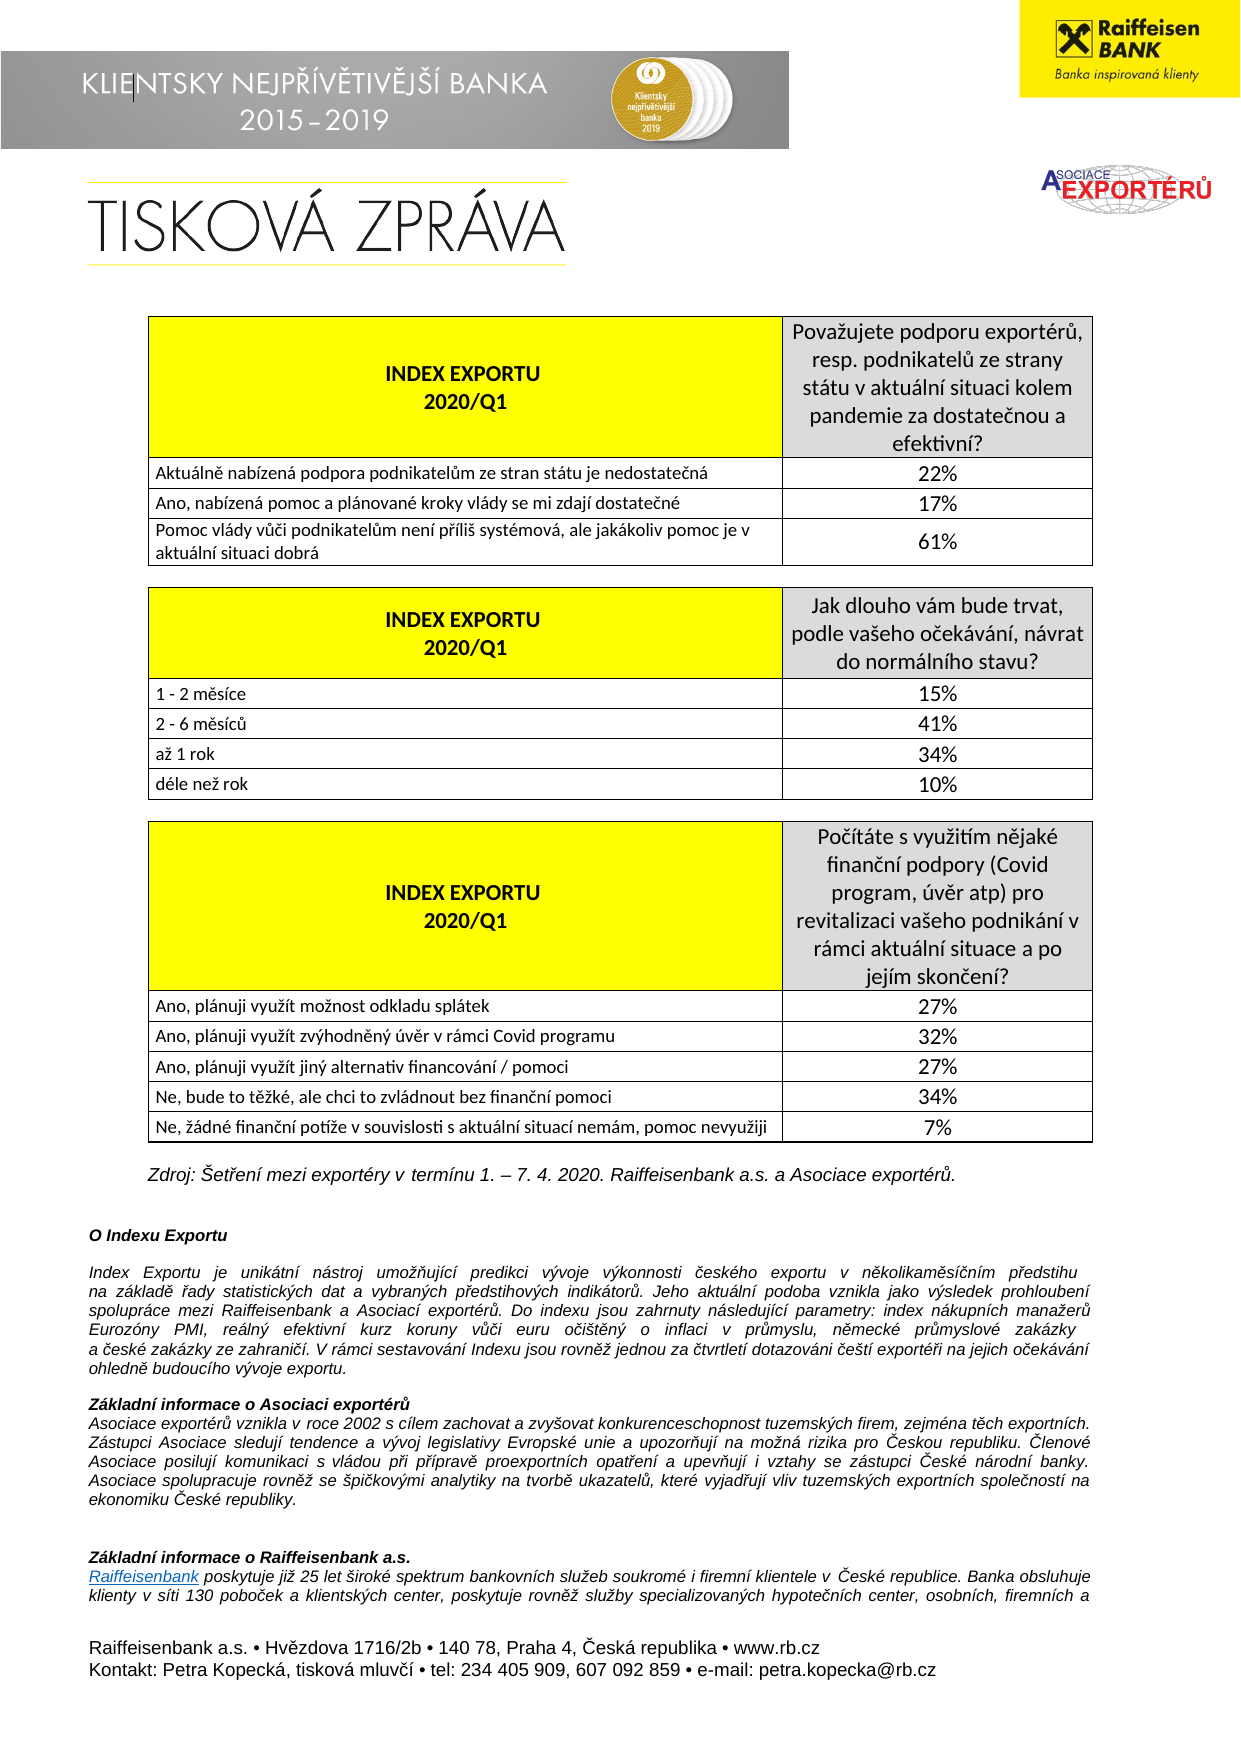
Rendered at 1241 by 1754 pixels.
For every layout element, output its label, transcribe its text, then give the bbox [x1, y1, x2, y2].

table_header Počítáte s využitím nějaké finanční podpory (Covid program, úvěr atp) pro revitalizaci vašeho podnikání v rámci aktuální situace a po jejím skončení? [783, 822, 1092, 990]
table_header INDEX EXPORTU 2020/Q1 [149, 588, 782, 678]
picture [0, 51, 789, 288]
table_header Považujete podporu exportérů, resp. podnikatelů ze strany státu v aktuální situaci kolem pandemie za dostatečnou a efektivní? [783, 317, 1092, 457]
table_cell 10% [783, 769, 1092, 798]
table_cell 7% [783, 1112, 1092, 1141]
table_header INDEX EXPORTU 2020/Q1 [149, 822, 782, 990]
table_cell Ano, nabízená pomoc a plánované kroky vlády se mi zdají dostatečné [149, 489, 782, 518]
text O Indexu Exportu [88, 1225, 1093, 1244]
table_cell 1 - 2 měsíce [149, 679, 782, 708]
table_header Jak dlouho vám bude trvat, podle vašeho očekávání, návrat do normálního stavu? [783, 588, 1092, 678]
table_cell Aktuálně nabízená podpora podnikatelům ze stran státu je nedostatečná [149, 458, 782, 487]
table_cell 2 - 6 měsíců [149, 709, 782, 738]
table_cell Pomoc vlády vůči podnikatelům není příliš systémová, ale jakákoliv pomoc je v aktuální situaci dobrá [149, 519, 782, 564]
picture [1001, 0, 1241, 98]
table_cell 61% [783, 519, 1092, 564]
table_cell 34% [783, 739, 1092, 768]
table_header INDEX EXPORTU 2020/Q1 [149, 317, 782, 457]
table_cell Ano, plánuji využít zvýhodněný úvěr v rámci Covid programu [149, 1022, 782, 1051]
text Asociace exportérů vznikla v roce 2002 s cílem zachovat a zvyšovat konkurenceschopnost tuzemských firem, zejména těch exportních. Zástupci Asociace sledují tendence a vývoj legislativy Evropské unie a upozorňují na možná rizika pro Českou republiku. Členové Asociace posilují komunikaci s vládou při přípravě proexportních opatření a upevňují i vztahy se zástupci České národní banky. Asociace spolupracuje rovněž se špičkovými analytiky na tvorbě ukazatelů, které vyjadřují vliv tuzemských exportních společností na ekonomiku České republiky. [88, 1413, 1093, 1509]
table_cell 15% [783, 679, 1092, 708]
table_cell 34% [783, 1082, 1092, 1111]
table_cell 22% [783, 458, 1092, 487]
text Index Exportu je unikátní nástroj umožňující predikci vývoje výkonnosti českého exportu v několikaměsíčním předstihu na základě řady statistických dat a vybraných předstihových indikátorů. Jeho aktuální podoba vznikla jako výsledek prohloubení spolupráce mezi Raiffeisenbank a Asociací exportérů. Do indexu jsou zahrnuty následující parametry: index nákupních manažerů Eurozóny PMI, reálný efektivní kurz koruny vůči euru očištěný o inflaci v průmyslu, německé průmyslové zakázky a české zakázky ze zahraničí. V rámci sestavování Indexu jsou rovněž jednou za čtvrtletí dotazováni čeští exportéři na jejich očekávání ohledně budoucího vývoje exportu. [88, 1263, 1093, 1378]
table_cell Ano, plánuji využít jiný alternativ financování / pomoci [149, 1052, 782, 1081]
text Zdroj: Šetření mezi exportéry v termínu 1. – 7. 4. 2020. Raiffeisenbank a.s. a Asociace exportérů. [148, 1164, 1093, 1186]
table_cell 27% [783, 1052, 1092, 1081]
table_cell Ne, bude to těžké, ale chci to zvládnout bez finanční pomoci [149, 1082, 782, 1111]
table_cell až 1 rok [149, 739, 782, 768]
table_cell Ne, žádné finanční potíže v souvislosti s aktuální situací nemám, pomoc nevyužiji [149, 1112, 782, 1141]
table_cell Ano, plánuji využít možnost odkladu splátek [149, 991, 782, 1021]
text Základní informace o Asociaci exportérů [88, 1394, 1093, 1413]
table_cell 27% [783, 991, 1092, 1021]
text Základní informace o Raiffeisenbank a.s. [88, 1548, 1093, 1567]
table_cell déle než rok [149, 769, 782, 798]
table_cell 41% [783, 709, 1092, 738]
table_cell 17% [783, 489, 1092, 518]
table_cell 32% [783, 1022, 1092, 1051]
